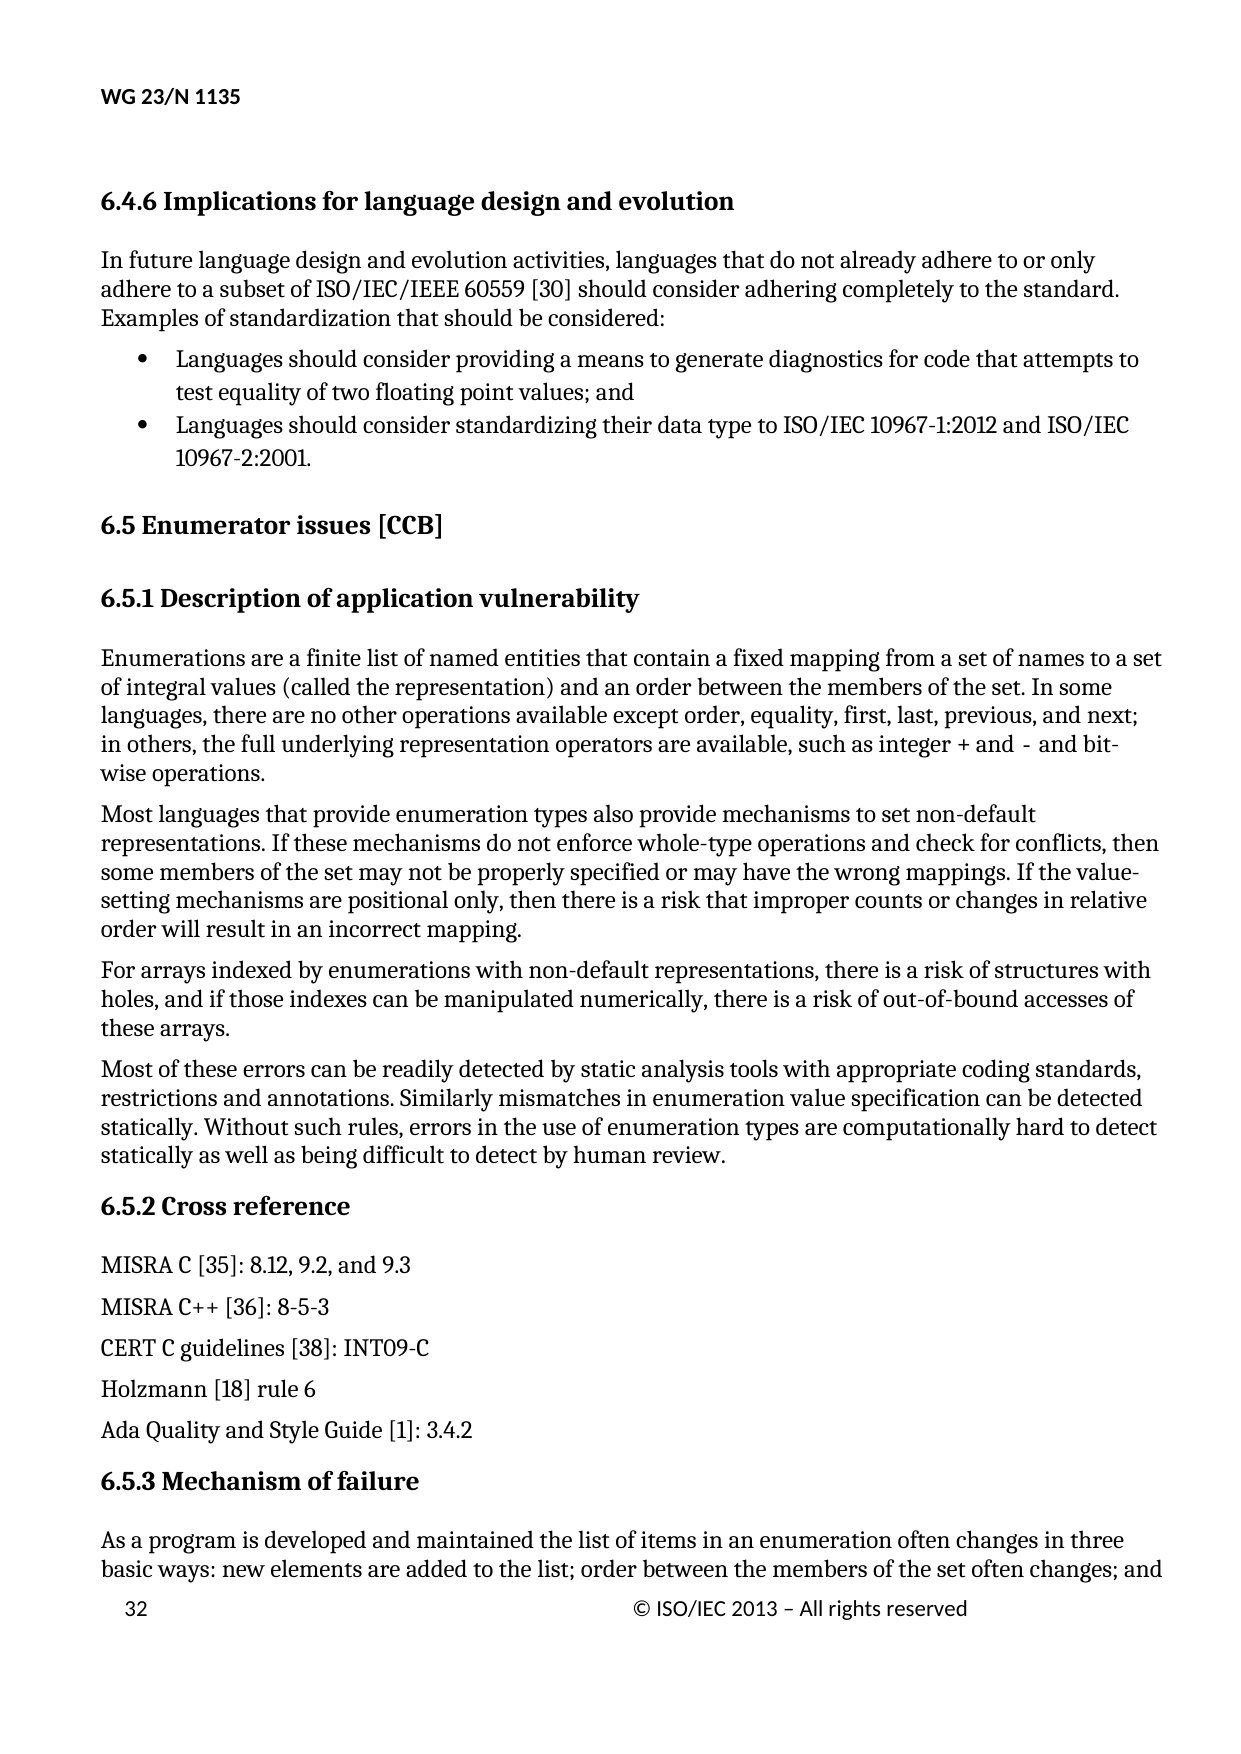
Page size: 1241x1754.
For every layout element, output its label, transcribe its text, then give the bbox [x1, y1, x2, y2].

text For arrays indexed by enumerations with non-default representations, there is a risk of structures with holes, and if those indexes can be manipulated numerically, there is a risk of out-of-bound accesses of these arrays. [101, 956, 1164, 1043]
list Languages should consider standardizing their data type to ISO/IEC 10967-1:2012 and ISO/IEC 10967-2:2001. [138, 411, 1164, 473]
list Languages should consider providing a means to generate diagnostics for code that attempts to test equality of two floating point values; and [138, 345, 1164, 407]
text Most of these errors can be readily detected by static analysis tools with appropriate coding standards, restrictions and annotations. Similarly mismatches in enumeration value specification can be detected statically. Without such rules, errors in the use of enumeration types are computationally hard to detect statically as well as being difficult to detect by human review. [101, 1055, 1164, 1170]
text Most languages that provide enumeration types also provide mechanisms to set non-default representations. If these mechanisms do not enforce whole-type operations and check for conflicts, then some members of the set may not be properly specified or may have the wrong mappings. If the value-setting mechanisms are positional only, then there is a risk that improper counts or changes in relative order will result in an incorrect mapping. [101, 800, 1164, 944]
text In future language design and evolution activities, languages that do not already adhere to or only adhere to a subset of ISO/IEC/IEEE 60559 [30] should consider adhering completely to the standard. Examples of standardization that should be considered: [101, 246, 1164, 332]
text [101, 1526, 1164, 1583]
text Enumerations are a finite list of named entities that contain a fixed mapping from a set of names to a set of integral values (called the representation) and an order between the members of the set. In some languages, there are no other operations available except order, equality, first, last, previous, and next; in others, the full underlying representation operators are available, such as integer + and - and bit-wise operations. [101, 644, 1164, 788]
subtitle 6.5.2 Cross reference [101, 1191, 1164, 1222]
subtitle 6.5.3 Mechanism of failure [101, 1466, 1164, 1497]
subtitle 6.5.1 Description of application vulnerability [101, 583, 1164, 615]
text Holzmann [18] rule 6 [101, 1375, 1164, 1404]
text MISRA C++ [36]: 8-5-3 [101, 1292, 1164, 1321]
text CERT C guidelines [38]: INT09-C [101, 1334, 1164, 1362]
text MISRA C [35]: 8.12, 9.2, and 9.3 [101, 1251, 1164, 1280]
text Ada Quality and Style Guide [1]: 3.4.2 [101, 1416, 1164, 1445]
subtitle 6.5 Enumerator issues [CCB] [101, 510, 1164, 541]
subtitle 6.4.6 Implications for language design and evolution [101, 186, 1164, 217]
